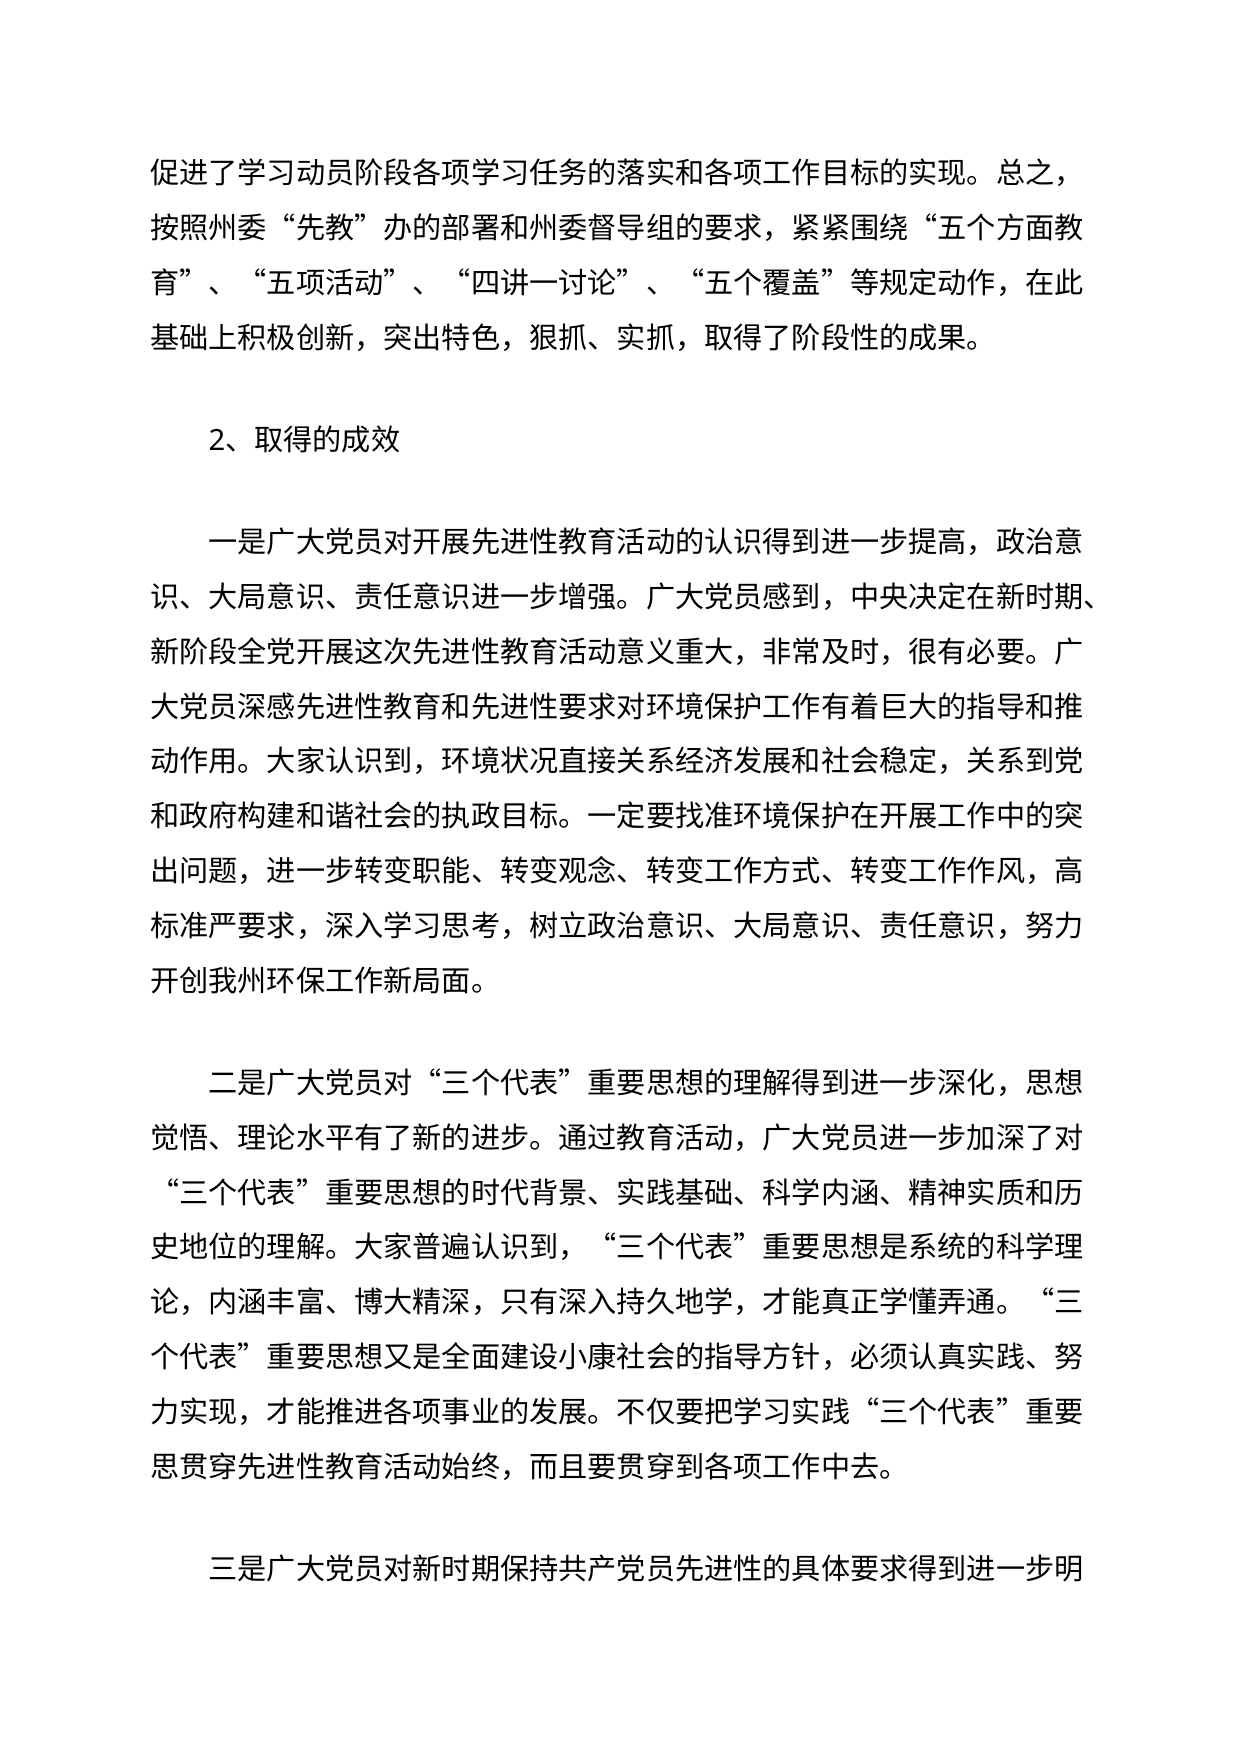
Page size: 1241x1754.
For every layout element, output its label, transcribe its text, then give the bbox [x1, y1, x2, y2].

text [150, 150, 1090, 357]
text 二是广大党员对“三个代表”重要思想的理解得到进一步深化，思想觉悟、理论水平有了新的进步。通过教育活动，广大党员进一步加深了对“三个代表”重要思想的时代背景、实践基础、科学内涵、精神实质和历史地位的理解。大家普遍认识到，“三个代表”重要思想是系统的科学理论，内涵丰富、博大精深，只有深入持久地学，才能真正学懂弄通。“三个代表”重要思想又是全面建设小康社会的指导方针，必须认真实践、努力实现，才能推进各项事业的发展。不仅要把学习实践“三个代表”重要思贯穿先进性教育活动始终，而且要贯穿到各项工作中去。 [150, 1059, 1090, 1486]
text 2、取得的成效 [150, 416, 1090, 459]
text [150, 1545, 1090, 1588]
text 一是广大党员对开展先进性教育活动的认识得到进一步提高，政治意识、大局意识、责任意识进一步增强。广大党员感到，中央决定在新时期、新阶段全党开展这次先进性教育活动意义重大，非常及时，很有必要。广大党员深感先进性教育和先进性要求对环境保护工作有着巨大的指导和推动作用。大家认识到，环境状况直接关系经济发展和社会稳定，关系到党和政府构建和谐社会的执政目标。一定要找准环境保护在开展工作中的突出问题，进一步转变职能、转变观念、转变工作方式、转变工作作风，高标准严要求，深入学习思考，树立政治意识、大局意识、责任意识，努力开创我州环保工作新局面。 [150, 518, 1090, 1000]
